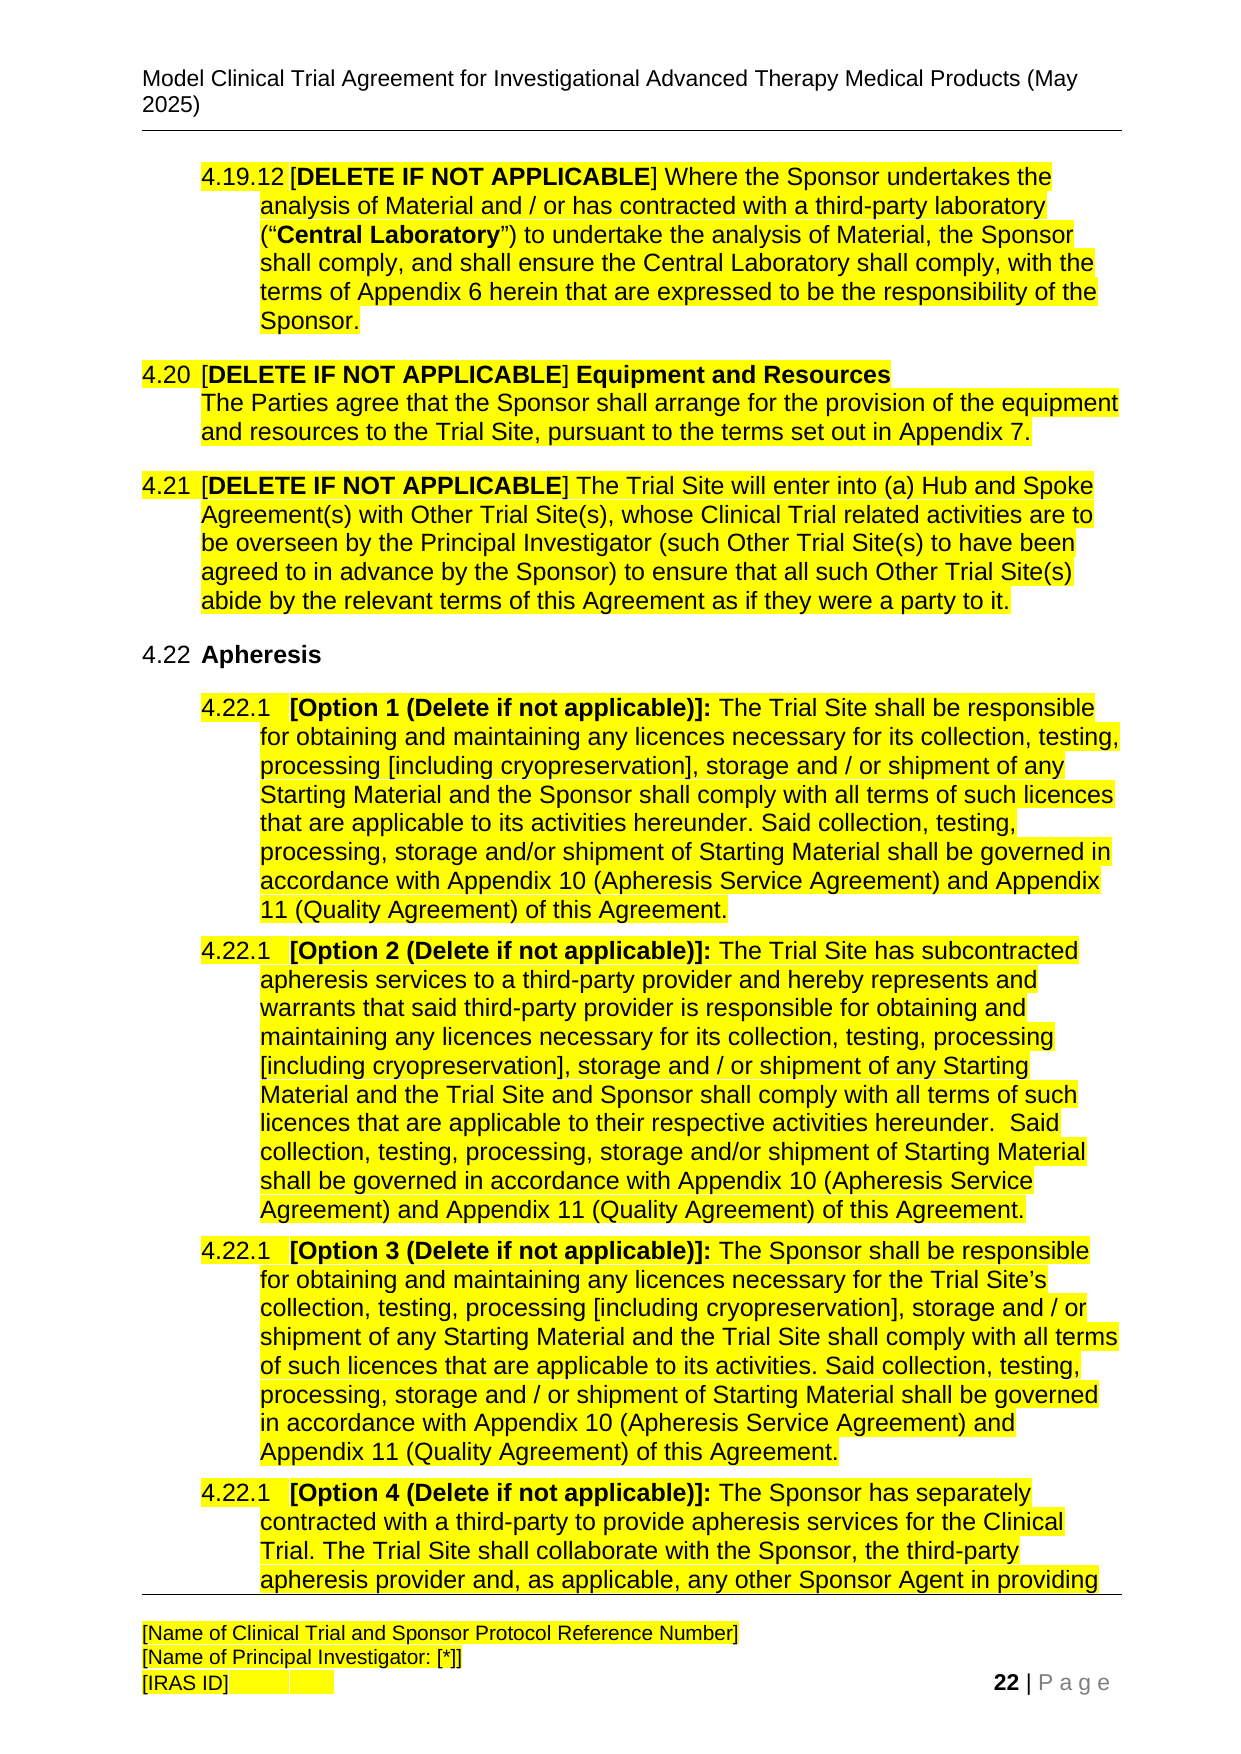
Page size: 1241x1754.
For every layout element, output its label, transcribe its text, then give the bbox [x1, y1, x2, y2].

text [DELETE IF NOT APPLICABLE] Equipment and Resources The Parties agree that the Sponsor shall arrange for the provision of the equipment and resources to the Trial Site, pursuant to the terms set out in Appendix 7. [142, 359, 1122, 446]
text [DELETE IF NOT APPLICABLE] The Trial Site will enter into (a) Hub and Spoke Agreement(s) with Other Trial Site(s), whose Clinical Trial related activities are to be overseen by the Principal Investigator (such Other Trial Site(s) to have been agreed to in advance by the Sponsor) to ensure that all such Other Trial Site(s) abide by the relevant terms of this Agreement as if they were a party to it. [142, 471, 1122, 614]
text Apheresis [142, 639, 1122, 668]
list [Option 2 (Delete if not applicable)]: The Trial Site has subcontracted apheresis services to a third-party provider and hereby represents and warrants that said third-party provider is responsible for obtaining and maintaining any licences necessary for its collection, testing, processing [including cryopreservation], storage and / or shipment of any Starting Material and the Trial Site and Sponsor shall comply with all terms of such licences that are applicable to their respective activities hereunder. Said collection, testing, processing, storage and/or shipment of Starting Material shall be governed in accordance with Appendix 10 (Apheresis Service Agreement) and Appendix 11 (Quality Agreement) of this Agreement. [201, 936, 1122, 1223]
text [Option 1 (Delete if not applicable)]: The Trial Site shall be responsible for obtaining and maintaining any licences necessary for its collection, testing, processing [including cryopreservation], storage and / or shipment of any Starting Material and the Sponsor shall comply with all terms of such licences that are applicable to its activities hereunder. Said collection, testing, processing, storage and/or shipment of Starting Material shall be governed in accordance with Appendix 10 (Apheresis Service Agreement) and Appendix 11 (Quality Agreement) of this Agreement. [201, 693, 1122, 923]
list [201, 1478, 1122, 1593]
text [DELETE IF NOT APPLICABLE] Where the Sponsor undertakes the analysis of Material and / or has contracted with a third-party laboratory (“Central Laboratory”) to undertake the analysis of Material, the Sponsor shall comply, and shall ensure the Central Laboratory shall comply, with the terms of Appendix 6 herein that are expressed to be the responsibility of the Sponsor. [201, 162, 1122, 334]
list [Option 3 (Delete if not applicable)]: The Sponsor shall be responsible for obtaining and maintaining any licences necessary for the Trial Site’s collection, testing, processing [including cryopreservation], storage and / or shipment of any Starting Material and the Trial Site shall comply with all terms of such licences that are applicable to its activities. Said collection, testing, processing, storage and / or shipment of Starting Material shall be governed in accordance with Appendix 10 (Apheresis Service Agreement) and Appendix 11 (Quality Agreement) of this Agreement. [201, 1236, 1122, 1466]
